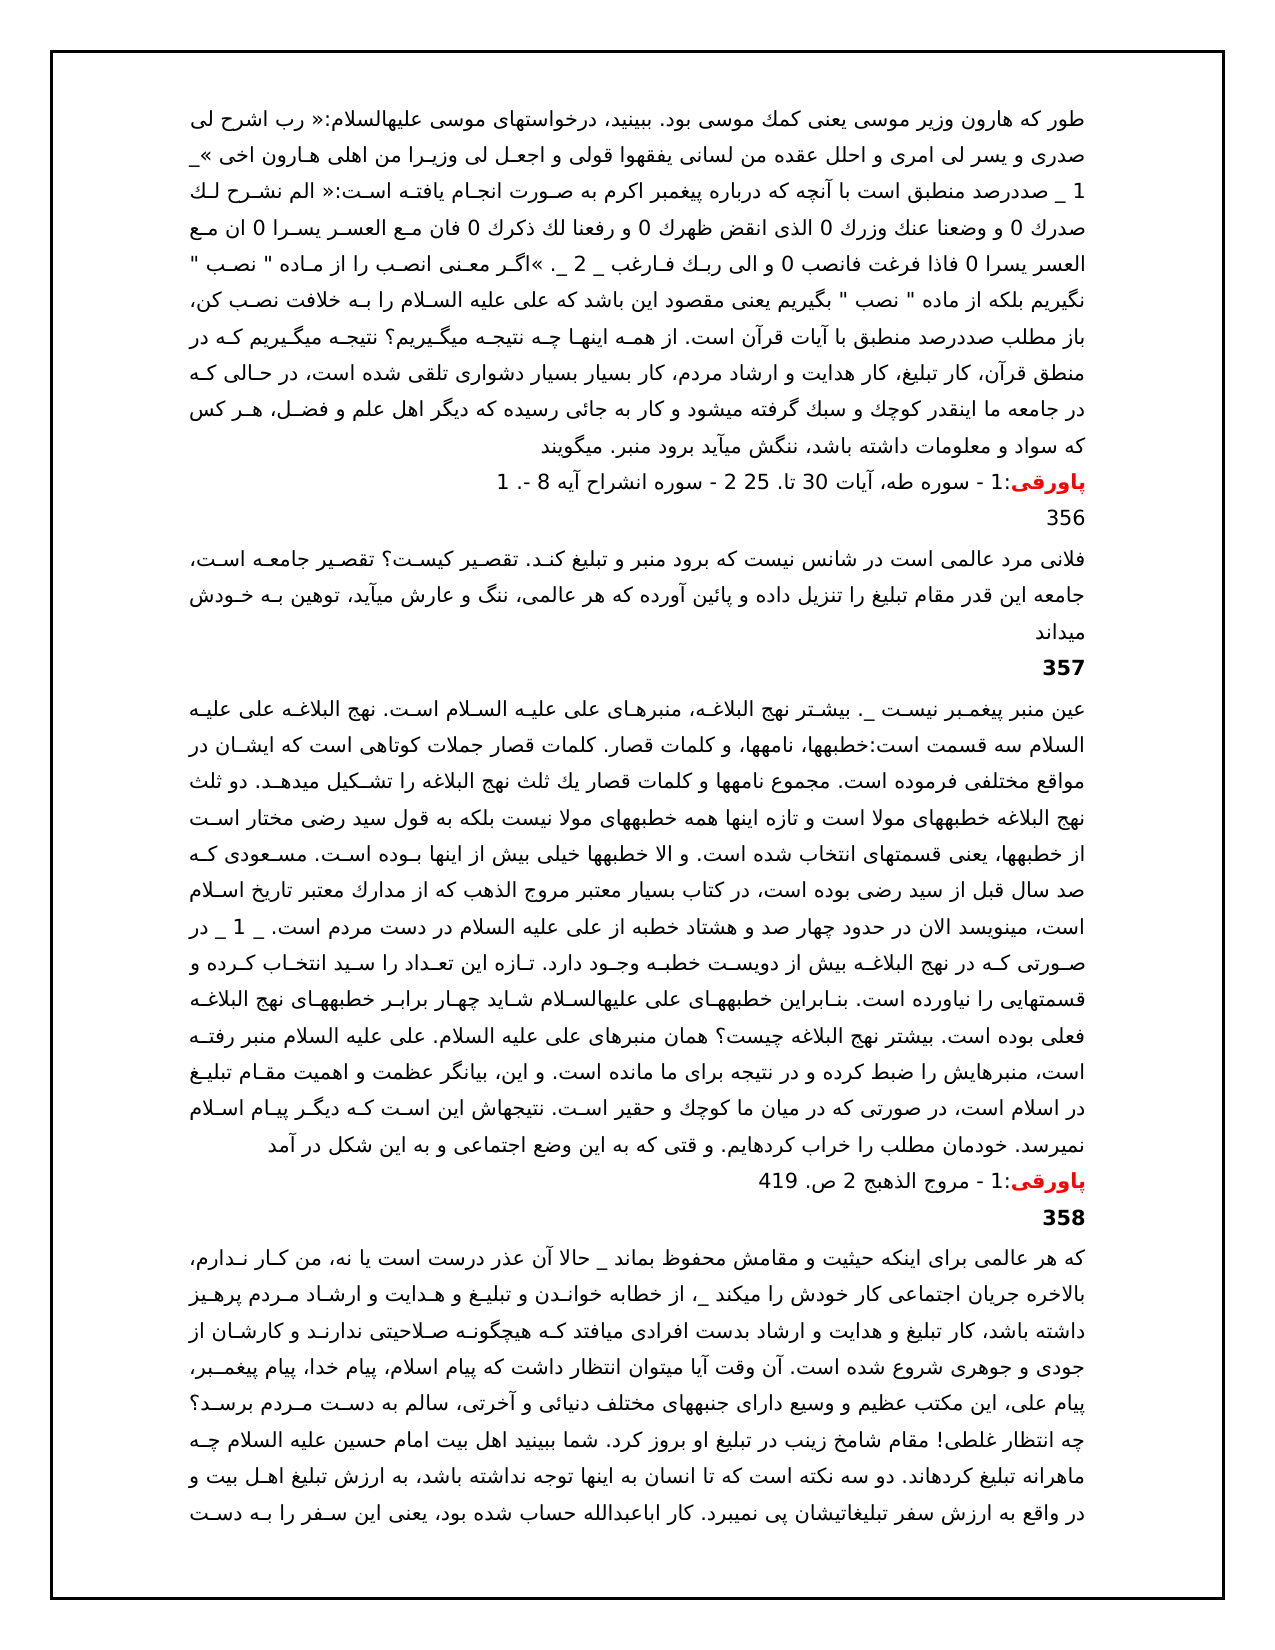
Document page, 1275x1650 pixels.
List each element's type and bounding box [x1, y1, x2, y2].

table_cell [183, 104, 1092, 1528]
